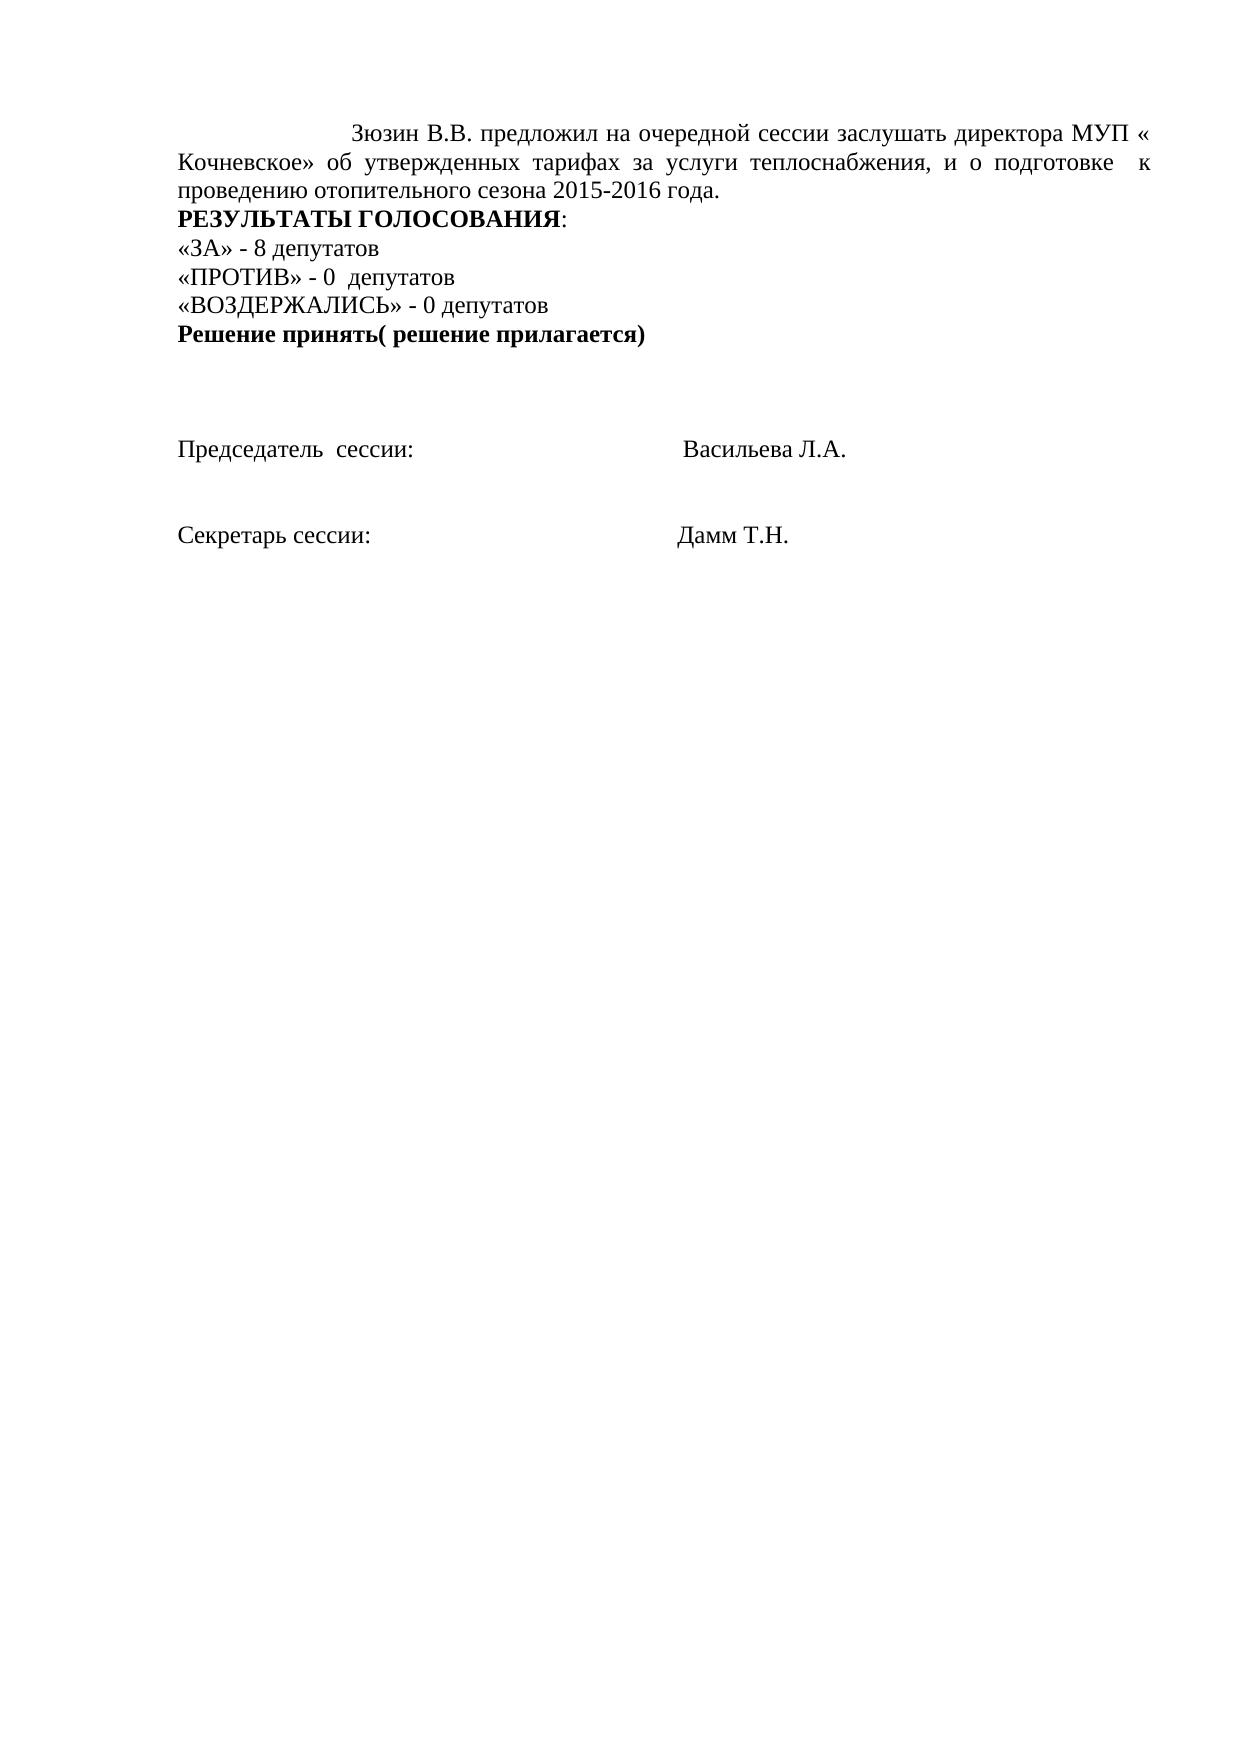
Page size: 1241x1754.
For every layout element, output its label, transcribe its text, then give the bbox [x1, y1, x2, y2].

text Решение принять( решение прилагается) [177, 319, 1152, 348]
text РЕЗУЛЬТАТЫ ГОЛОСОВАНИЯ: [177, 204, 1152, 233]
text «ПРОТИВ» - 0 депутатов [177, 262, 1152, 291]
text Секретарь сессии: Дамм Т.Н. [177, 520, 1152, 549]
text «ЗА» - 8 депутатов [177, 233, 1152, 262]
text Зюзин В.В. предложил на очередной сессии заслушать директора МУП « Кочневское» об утвержденных тарифах за услуги теплоснабжения, и о подготовке к проведению отопительного сезона 2015-2016 года. [177, 118, 1152, 204]
text Председатель сессии: Васильева Л.А. [177, 434, 1152, 462]
text «ВОЗДЕРЖАЛИСЬ» - 0 депутатов [177, 291, 1152, 319]
